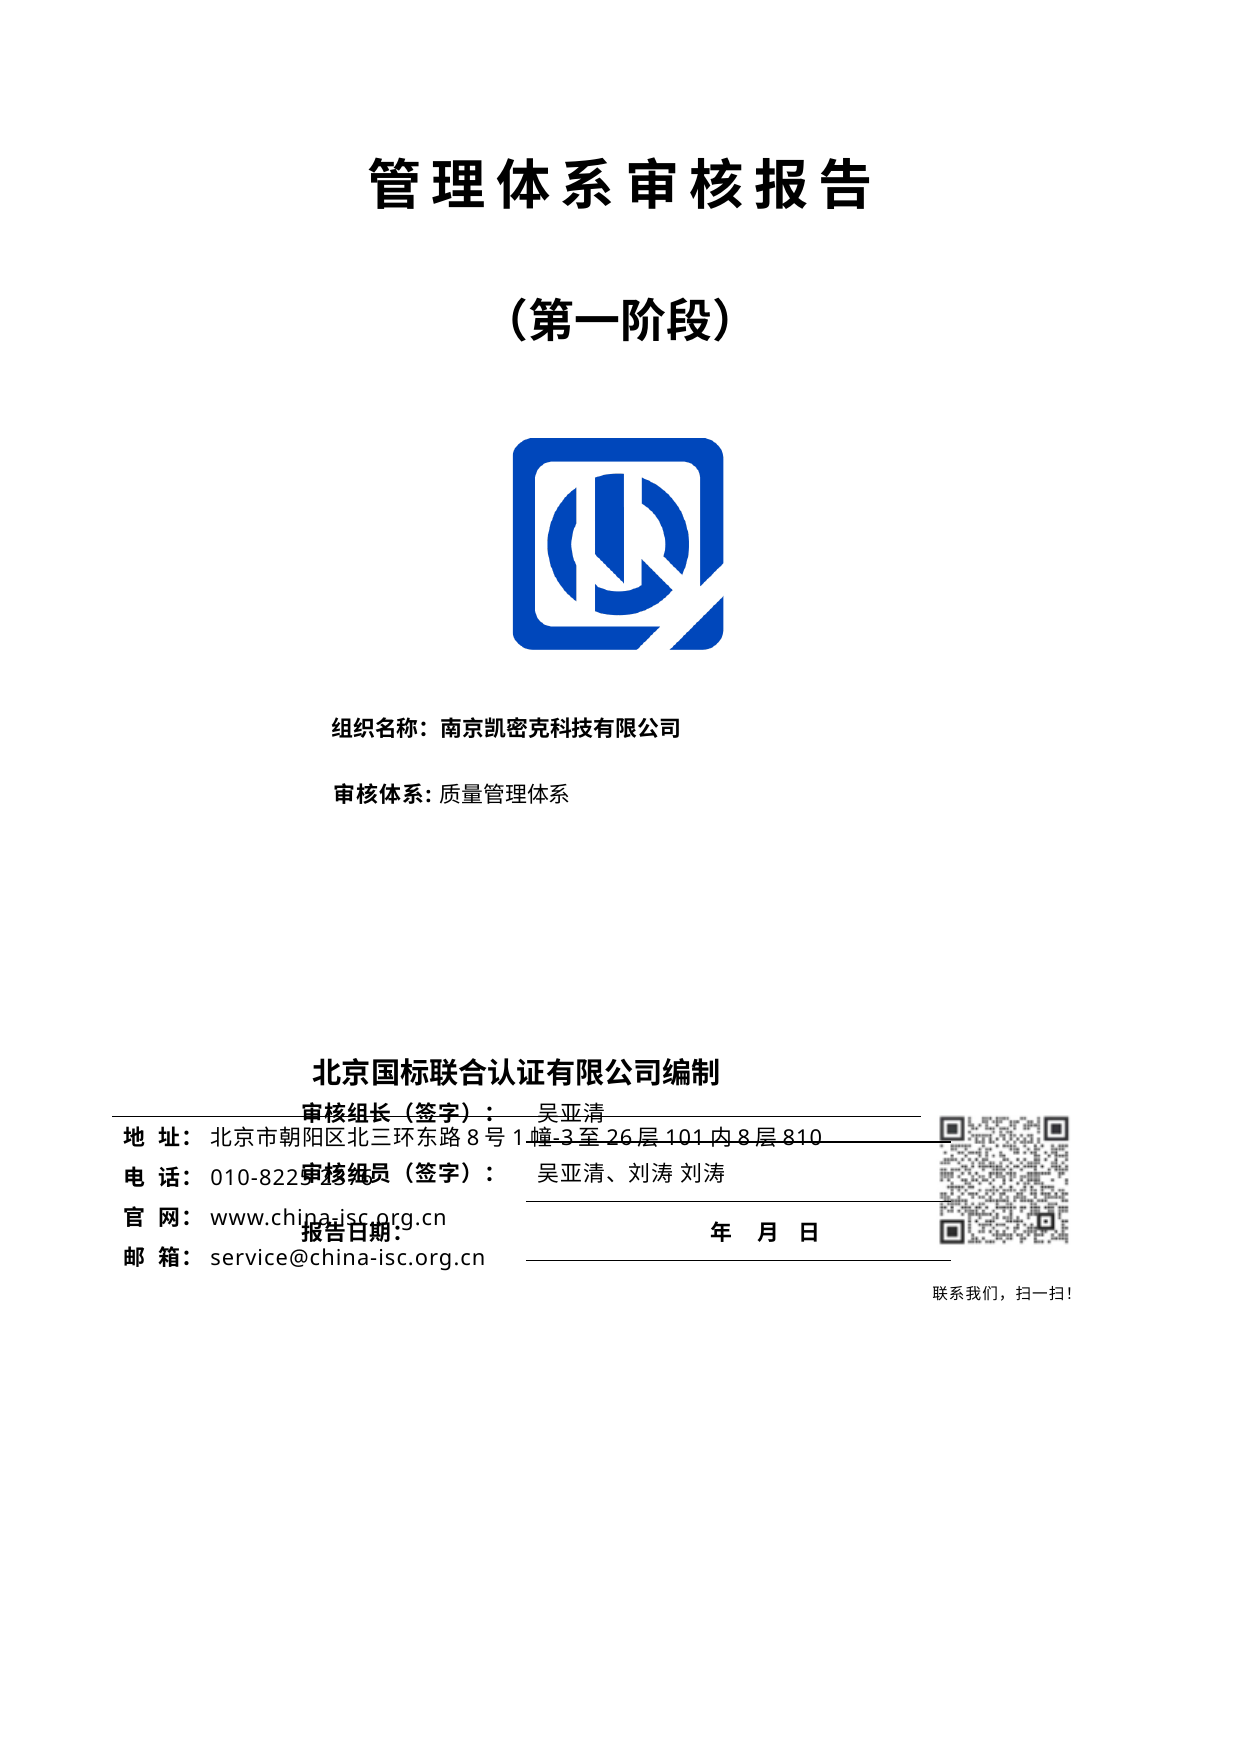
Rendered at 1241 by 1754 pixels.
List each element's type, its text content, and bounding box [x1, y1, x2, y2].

table_header 吴亚清 [526, 1083, 951, 1141]
table_header 北京国标联合认证有限公司编制 [112, 1039, 921, 1116]
text 审核体系: 质量管理体系 [333, 777, 1128, 810]
table_header 联系我们，扫一扫！ [921, 1039, 1150, 1312]
table_header 审核组长（签字）： [290, 1083, 526, 1141]
text 管理体系审核报告 [112, 132, 1128, 230]
table_cell 吴亚清、刘涛 刘涛 [526, 1143, 951, 1201]
table_cell 地 址： 北京市朝阳区北三环东路8号1幢-3至26层101内8层810 电 话： 010-8225 2376 官 网： www.china-isc.org.cn 邮 箱： service@china-isc.org.cn [112, 1117, 921, 1312]
text （第一阶段） [112, 269, 1128, 367]
table_cell 审核组员（签字）： [290, 1141, 526, 1201]
table_cell 报告日期： [290, 1201, 526, 1259]
picture [951, 1111, 1078, 1254]
picture [512, 438, 724, 650]
table_cell 年 月 日 [526, 1202, 951, 1259]
text 组织名称：南京凯密克科技有限公司 [112, 710, 1128, 743]
